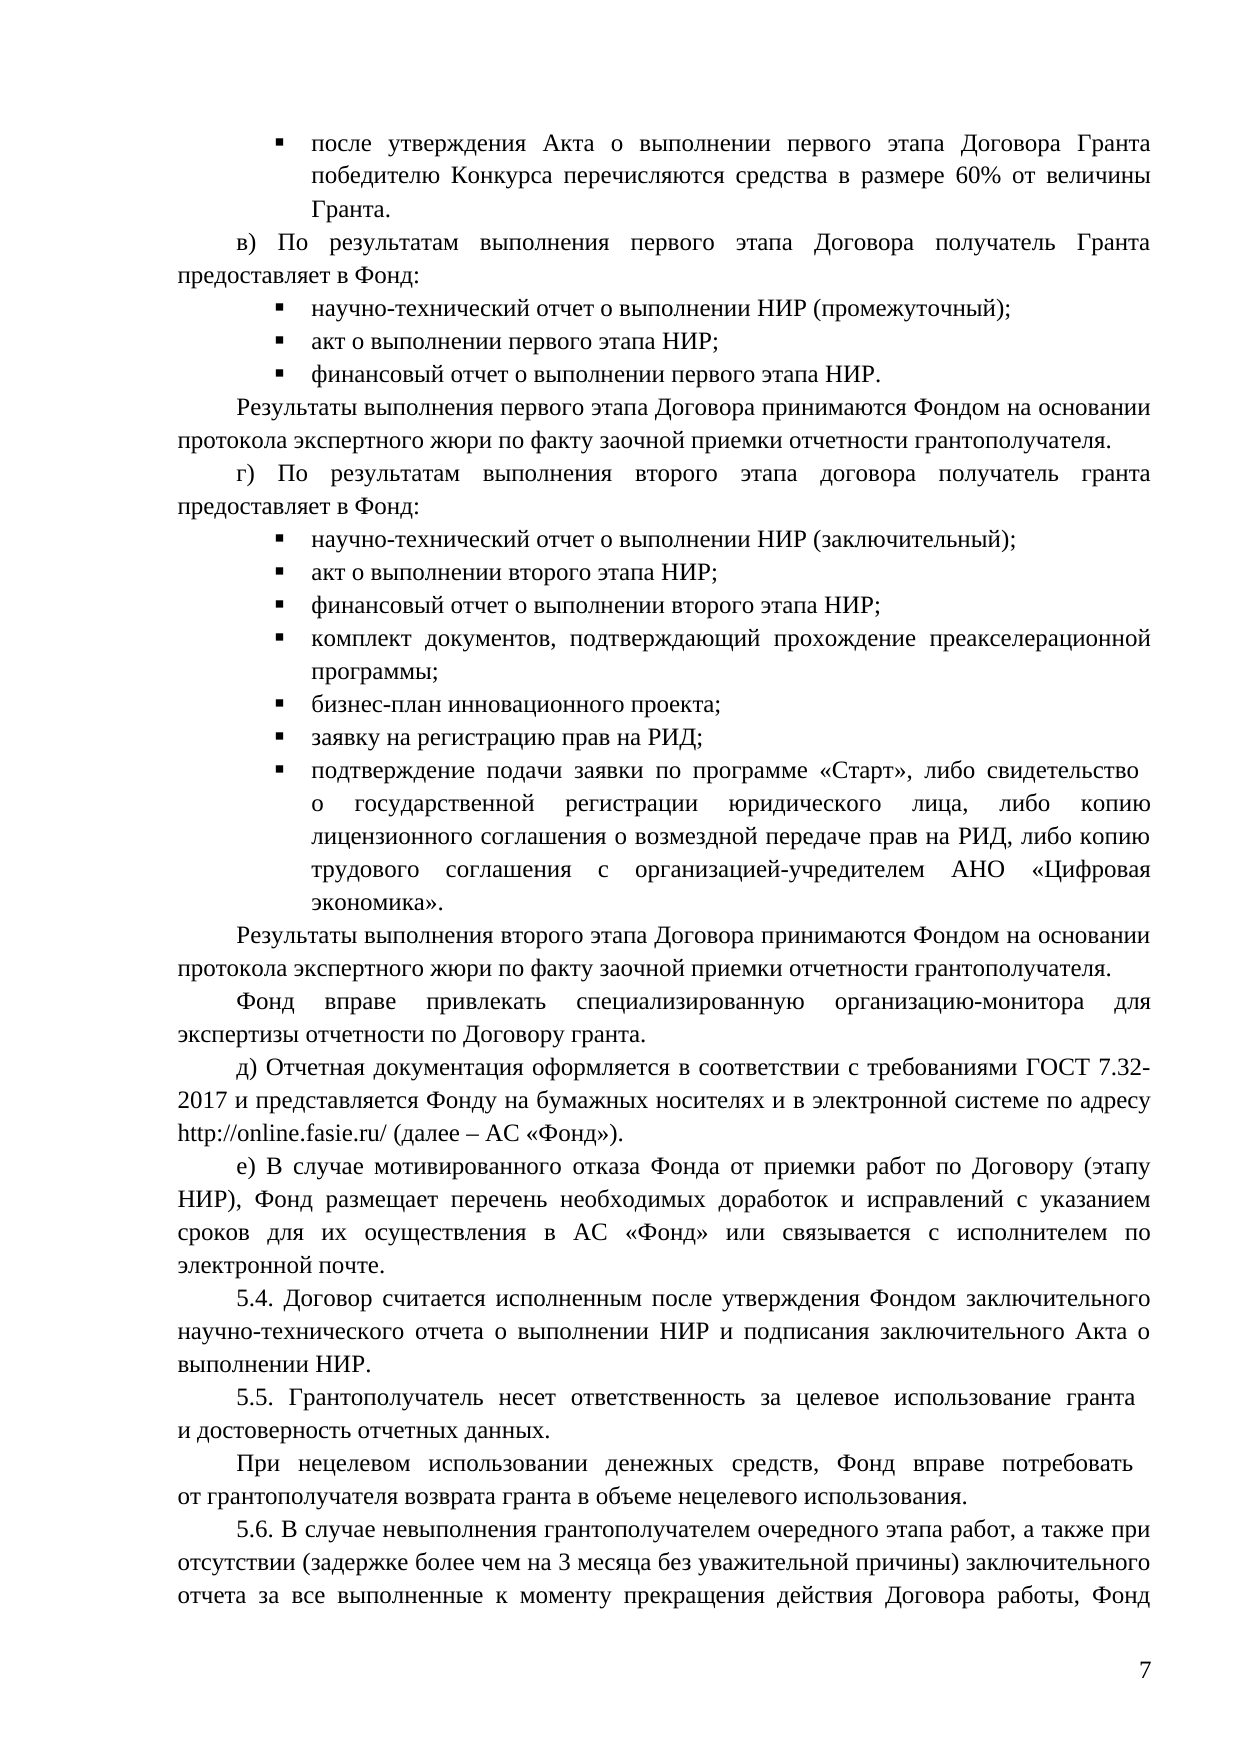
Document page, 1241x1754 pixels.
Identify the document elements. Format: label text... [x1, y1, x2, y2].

text д) Отчетная документация оформляется в соответствии с требованиями ГОСТ 7.32-2017 и представляется Фонду на бумажных носителях и в электронной системе по адресу http://online.fasie.ru/ (далее – АС «Фонд»). [177, 1052, 1152, 1147]
list комплект документов, подтверждающий прохождение преакселерационной программы; [274, 623, 1152, 685]
list финансовый отчет о выполнении первого этапа НИР. [274, 359, 1152, 387]
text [177, 1514, 1152, 1609]
text Результаты выполнения первого этапа Договора принимаются Фондом на основании протокола экспертного жюри по факту заочной приемки отчетности грантополучателя. [177, 392, 1152, 453]
text Фонд вправе привлекать специализированную организацию-монитора для экспертизы отчетности по Договору гранта. [177, 986, 1152, 1048]
text 5.5. Грантополучатель несет ответственность за целевое использование гранта и достоверность отчетных данных. [177, 1382, 1152, 1444]
text 5.4. Договор считается исполненным после утверждения Фондом заключительного научно-технического отчета о выполнении НИР и подписания заключительного Акта о выполнении НИР. [177, 1283, 1152, 1378]
list научно-технический отчет о выполнении НИР (промежуточный); [274, 293, 1152, 321]
text е) В случае мотивированного отказа Фонда от приемки работ по Договору (этапу НИР), Фонд размещает перечень необходимых доработок и исправлений с указанием сроков для их осуществления в АС «Фонд» или связывается с исполнителем по электронной почте. [177, 1151, 1152, 1279]
list после утверждения Акта о выполнении первого этапа Договора Гранта победителю Конкурса перечисляются средства в размере 60% от величины Гранта. [274, 128, 1152, 222]
text г) По результатам выполнения второго этапа договора получатель гранта предоставляет в Фонд: [177, 458, 1152, 519]
list акт о выполнении первого этапа НИР; [274, 326, 1152, 354]
text Результаты выполнения второго этапа Договора принимаются Фондом на основании протокола экспертного жюри по факту заочной приемки отчетности грантополучателя. [177, 920, 1152, 982]
text При нецелевом использовании денежных средств, Фонд вправе потребовать от грантополучателя возврата гранта в объеме нецелевого использования. [177, 1448, 1152, 1510]
list акт о выполнении второго этапа НИР; [274, 557, 1152, 586]
list бизнес-план инновационного проекта; [274, 689, 1152, 718]
list заявку на регистрацию прав на РИД; [274, 722, 1152, 751]
list подтверждение подачи заявки по программе «Старт», либо свидетельство о государственной регистрации юридического лица, либо копию лицензионного соглашения о возмездной передаче прав на РИД, либо копию трудового соглашения с организацией-учредителем АНО «Цифровая экономика». [274, 755, 1152, 916]
text в) По результатам выполнения первого этапа Договора получатель Гранта предоставляет в Фонд: [177, 227, 1152, 288]
list финансовый отчет о выполнении второго этапа НИР; [274, 590, 1152, 619]
list научно-технический отчет о выполнении НИР (заключительный); [274, 524, 1152, 553]
